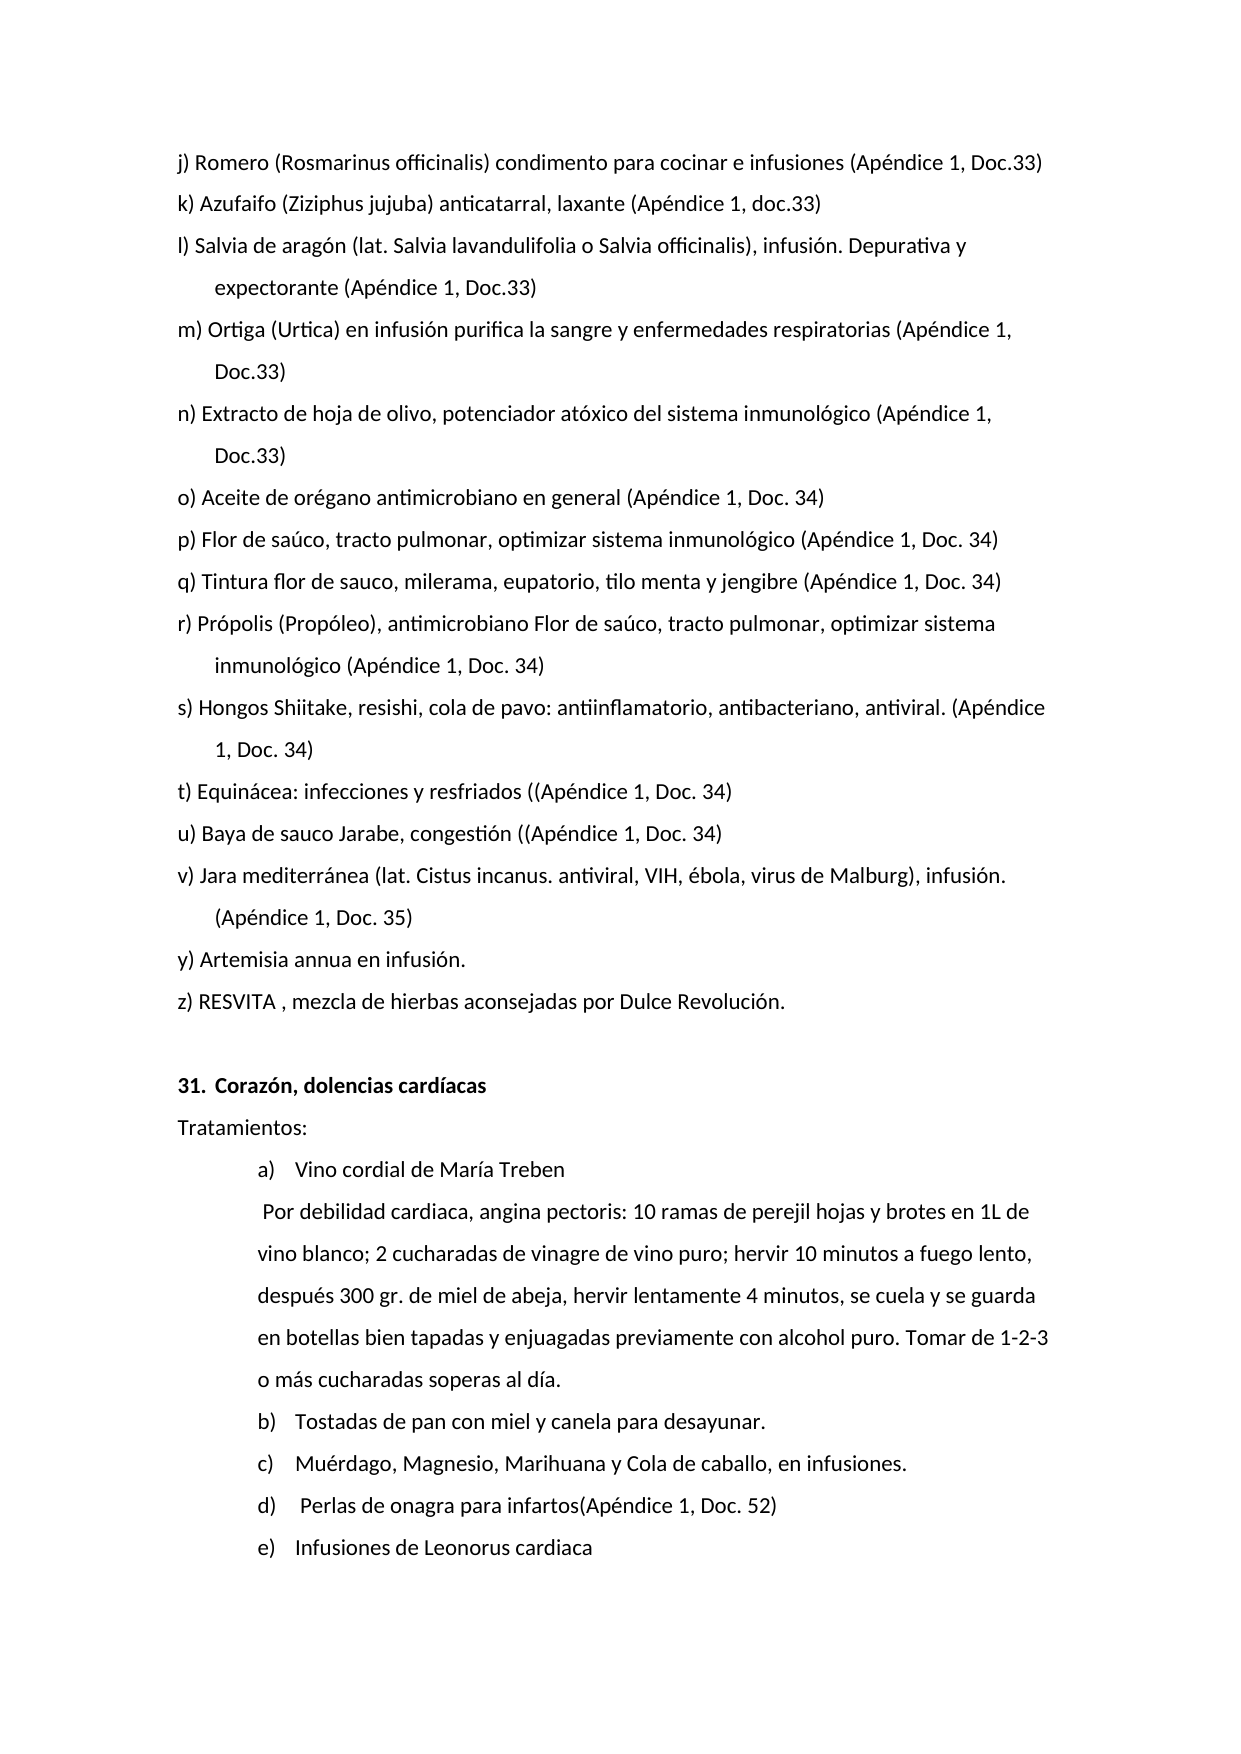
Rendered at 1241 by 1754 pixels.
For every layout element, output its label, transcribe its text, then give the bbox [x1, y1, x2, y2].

text m) Ortiga (Urtica) en infusión purifica la sangre y enfermedades respiratorias (Apéndice 1, Doc.33) [177, 316, 1063, 386]
list Tostadas de pan con miel y canela para desayunar. [257, 1407, 1063, 1435]
text n) Extracto de hoja de olivo, potenciador atóxico del sistema inmunológico (Apéndice 1, Doc.33) [177, 399, 1063, 469]
text t) Equinácea: infecciones y resfriados ((Apéndice 1, Doc. 34) [177, 777, 1063, 805]
text u) Baya de sauco Jarabe, congestión ((Apéndice 1, Doc. 34) [177, 819, 1063, 847]
text v) Jara mediterránea (lat. Cistus incanus. antiviral, VIH, ébola, virus de Malburg), infusión. (Apéndice 1, Doc. 35) [177, 861, 1063, 931]
list Corazón, dolencias cardíacas [177, 1071, 1063, 1099]
text o) Aceite de orégano antimicrobiano en general (Apéndice 1, Doc. 34) [177, 483, 1063, 511]
list Infusiones de Leonorus cardiaca [257, 1533, 1063, 1561]
list Perlas de onagra para infartos(Apéndice 1, Doc. 52) [257, 1491, 1063, 1519]
text r) Própolis (Propóleo), antimicrobiano Flor de saúco, tracto pulmonar, optimizar sistema inmunológico (Apéndice 1, Doc. 34) [177, 609, 1063, 679]
list Muérdago, Magnesio, Marihuana y Cola de caballo, en infusiones. [257, 1449, 1063, 1477]
text q) Tintura flor de sauco, milerama, eupatorio, tilo menta y jengibre (Apéndice 1, Doc. 34) [177, 567, 1063, 595]
text l) Salvia de aragón (lat. Salvia lavandulifolia o Salvia officinalis), infusión. Depurativa y expectorante (Apéndice 1, Doc.33) [177, 232, 1063, 302]
text Por debilidad cardiaca, angina pectoris: 10 ramas de perejil hojas y brotes en 1L de vino blanco; 2 cucharadas de vinagre de vino puro; hervir 10 minutos a fuego lento, después 300 gr. de miel de abeja, hervir lentamente 4 minutos, se cuela y se guarda en botellas bien tapadas y enjuagadas previamente con alcohol puro. Tomar de 1-2-3 o más cucharadas soperas al día. [257, 1197, 1063, 1393]
text y) Artemisia annua en infusión. [177, 945, 1063, 973]
text k) Azufaifo (Ziziphus jujuba) anticatarral, laxante (Apéndice 1, doc.33) [177, 189, 1063, 218]
list Vino cordial de María Treben [257, 1155, 1063, 1183]
text z) RESVITA , mezcla de hierbas aconsejadas por Dulce Revolución. [177, 987, 1063, 1015]
text Tratamientos: [177, 1113, 1063, 1141]
text s) Hongos Shiitake, resishi, cola de pavo: antiinflamatorio, antibacteriano, antiviral. (Apéndice 1, Doc. 34) [177, 693, 1063, 763]
text p) Flor de saúco, tracto pulmonar, optimizar sistema inmunológico (Apéndice 1, Doc. 34) [177, 525, 1063, 553]
text j) Romero (Rosmarinus officinalis) condimento para cocinar e infusiones (Apéndice 1, Doc.33) [177, 148, 1063, 176]
